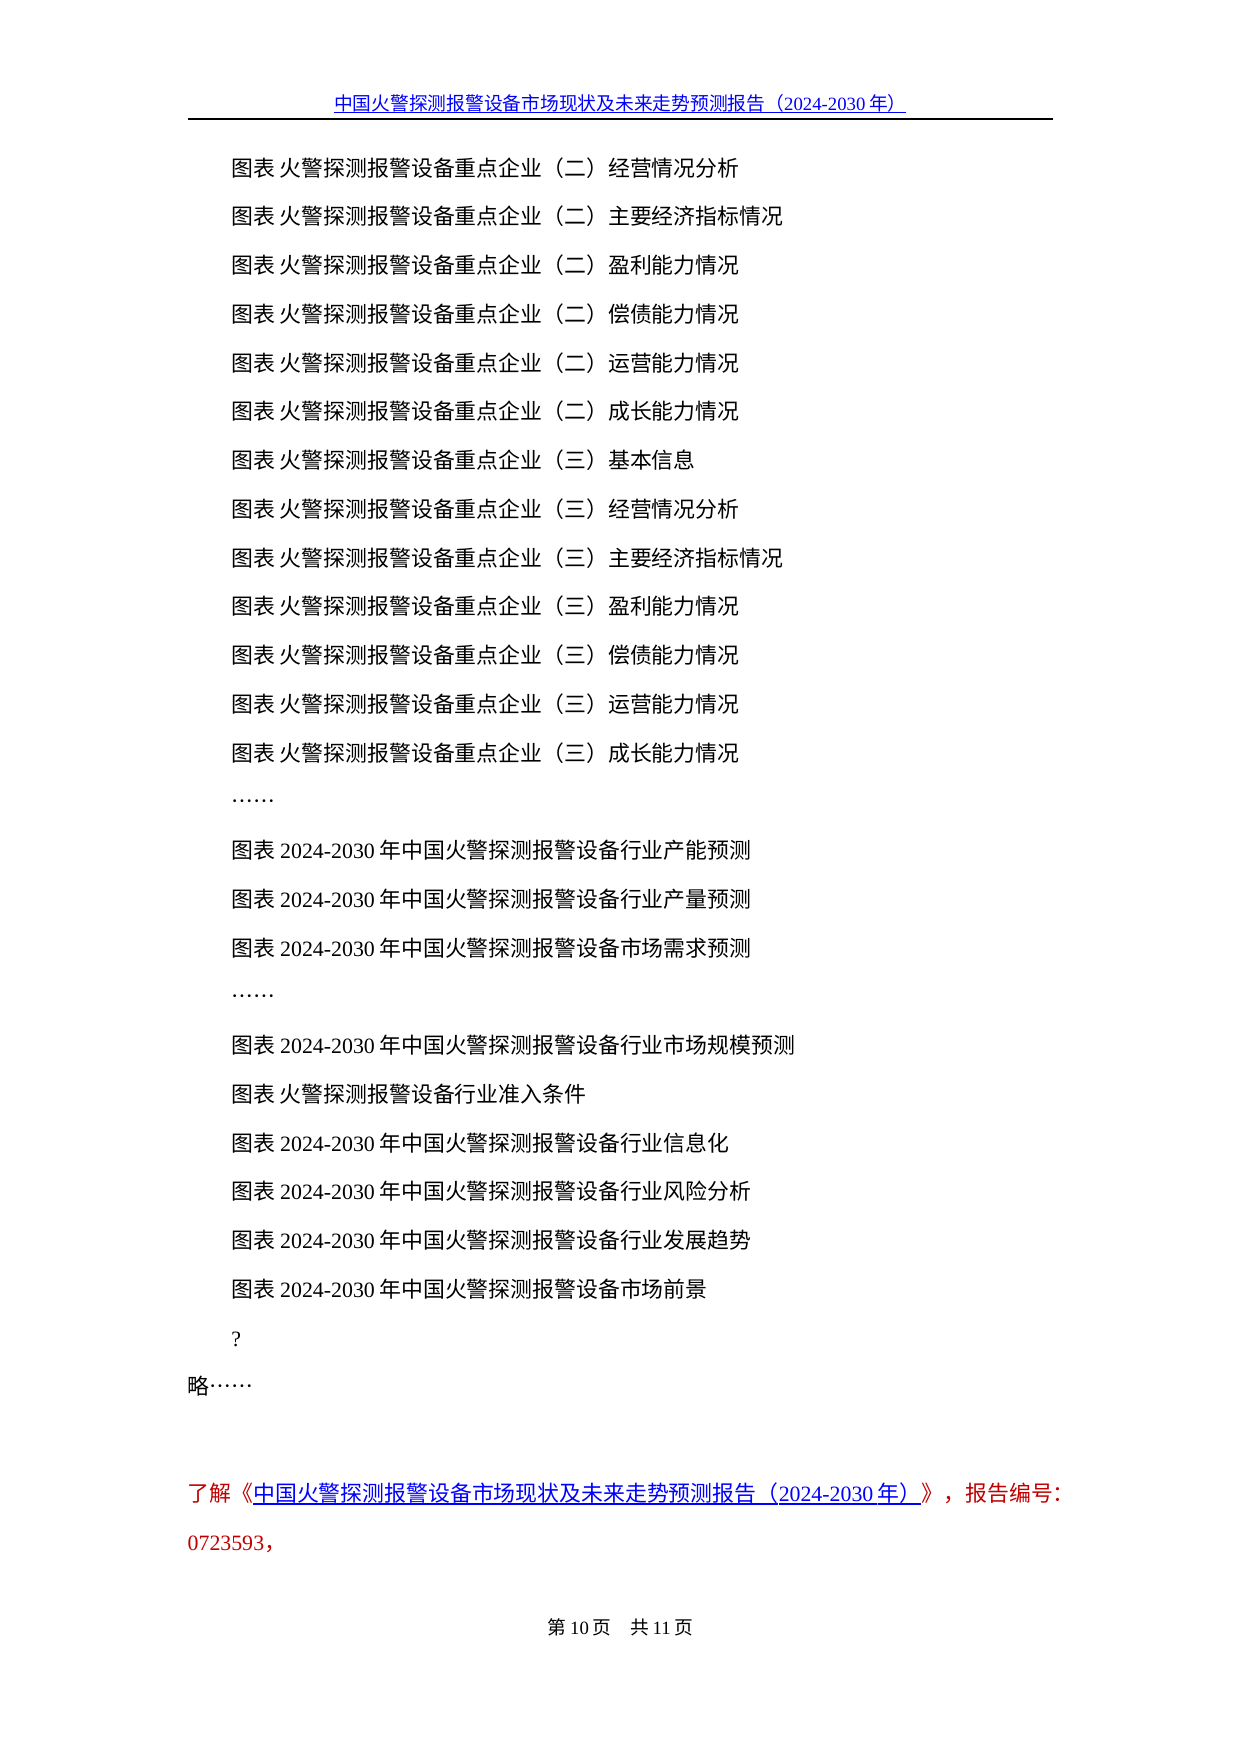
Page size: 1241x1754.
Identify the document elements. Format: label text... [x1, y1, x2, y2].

text 了解《中国火警探测报警设备市场现状及未来走势预测报告（2024-2030年）》，报告编号：0723593， [187, 1475, 1053, 1557]
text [187, 150, 1053, 1401]
